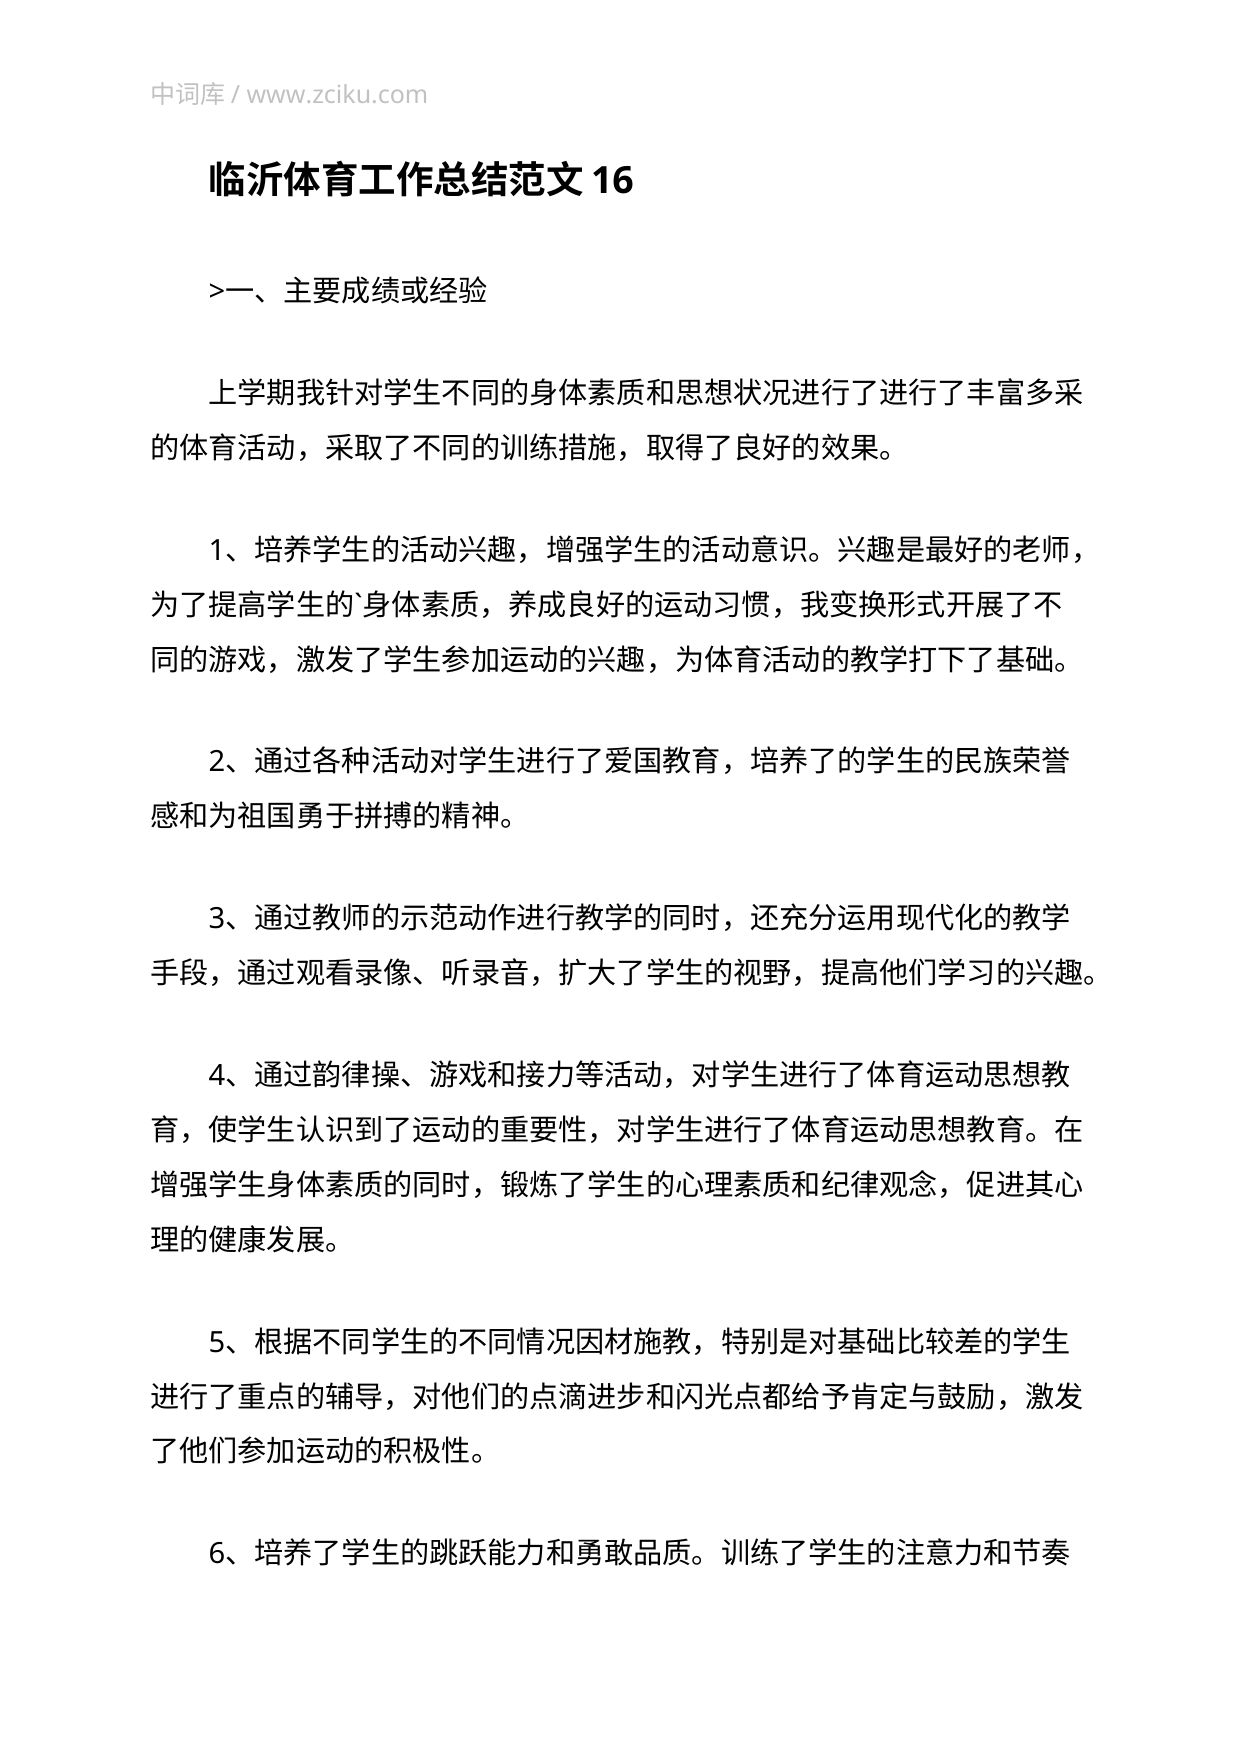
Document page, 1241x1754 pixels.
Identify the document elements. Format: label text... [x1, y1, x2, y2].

text 2、通过各种活动对学生进行了爱国教育，培养了的学生的民族荣誉感和为祖国勇于拼搏的精神。 [150, 738, 1090, 835]
text 3、通过教师的示范动作进行教学的同时，还充分运用现代化的教学手段，通过观看录像、听录音，扩大了学生的视野，提高他们学习的兴趣。 [150, 895, 1090, 992]
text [150, 1530, 1090, 1572]
text 上学期我针对学生不同的身体素质和思想状况进行了进行了丰富多采的体育活动，采取了不同的训练措施，取得了良好的效果。 [150, 369, 1090, 467]
text 临沂体育工作总结范文16 [150, 150, 1090, 204]
text 5、根据不同学生的不同情况因材施教，特别是对基础比较差的学生进行了重点的辅导，对他们的点滴进步和闪光点都给予肯定与鼓励，激发了他们参加运动的积极性。 [150, 1318, 1090, 1470]
text 4、通过韵律操、游戏和接力等活动，对学生进行了体育运动思想教育，使学生认识到了运动的重要性，对学生进行了体育运动思想教育。在增强学生身体素质的同时，锻炼了学生的心理素质和纪律观念，促进其心理的健康发展。 [150, 1052, 1090, 1259]
text 1、培养学生的活动兴趣，增强学生的活动意识。兴趣是最好的老师，为了提高学生的`身体素质，养成良好的运动习惯，我变换形式开展了不同的游戏，激发了学生参加运动的兴趣，为体育活动的教学打下了基础。 [150, 526, 1090, 678]
text >一、主要成绩或经验 [150, 268, 1090, 310]
